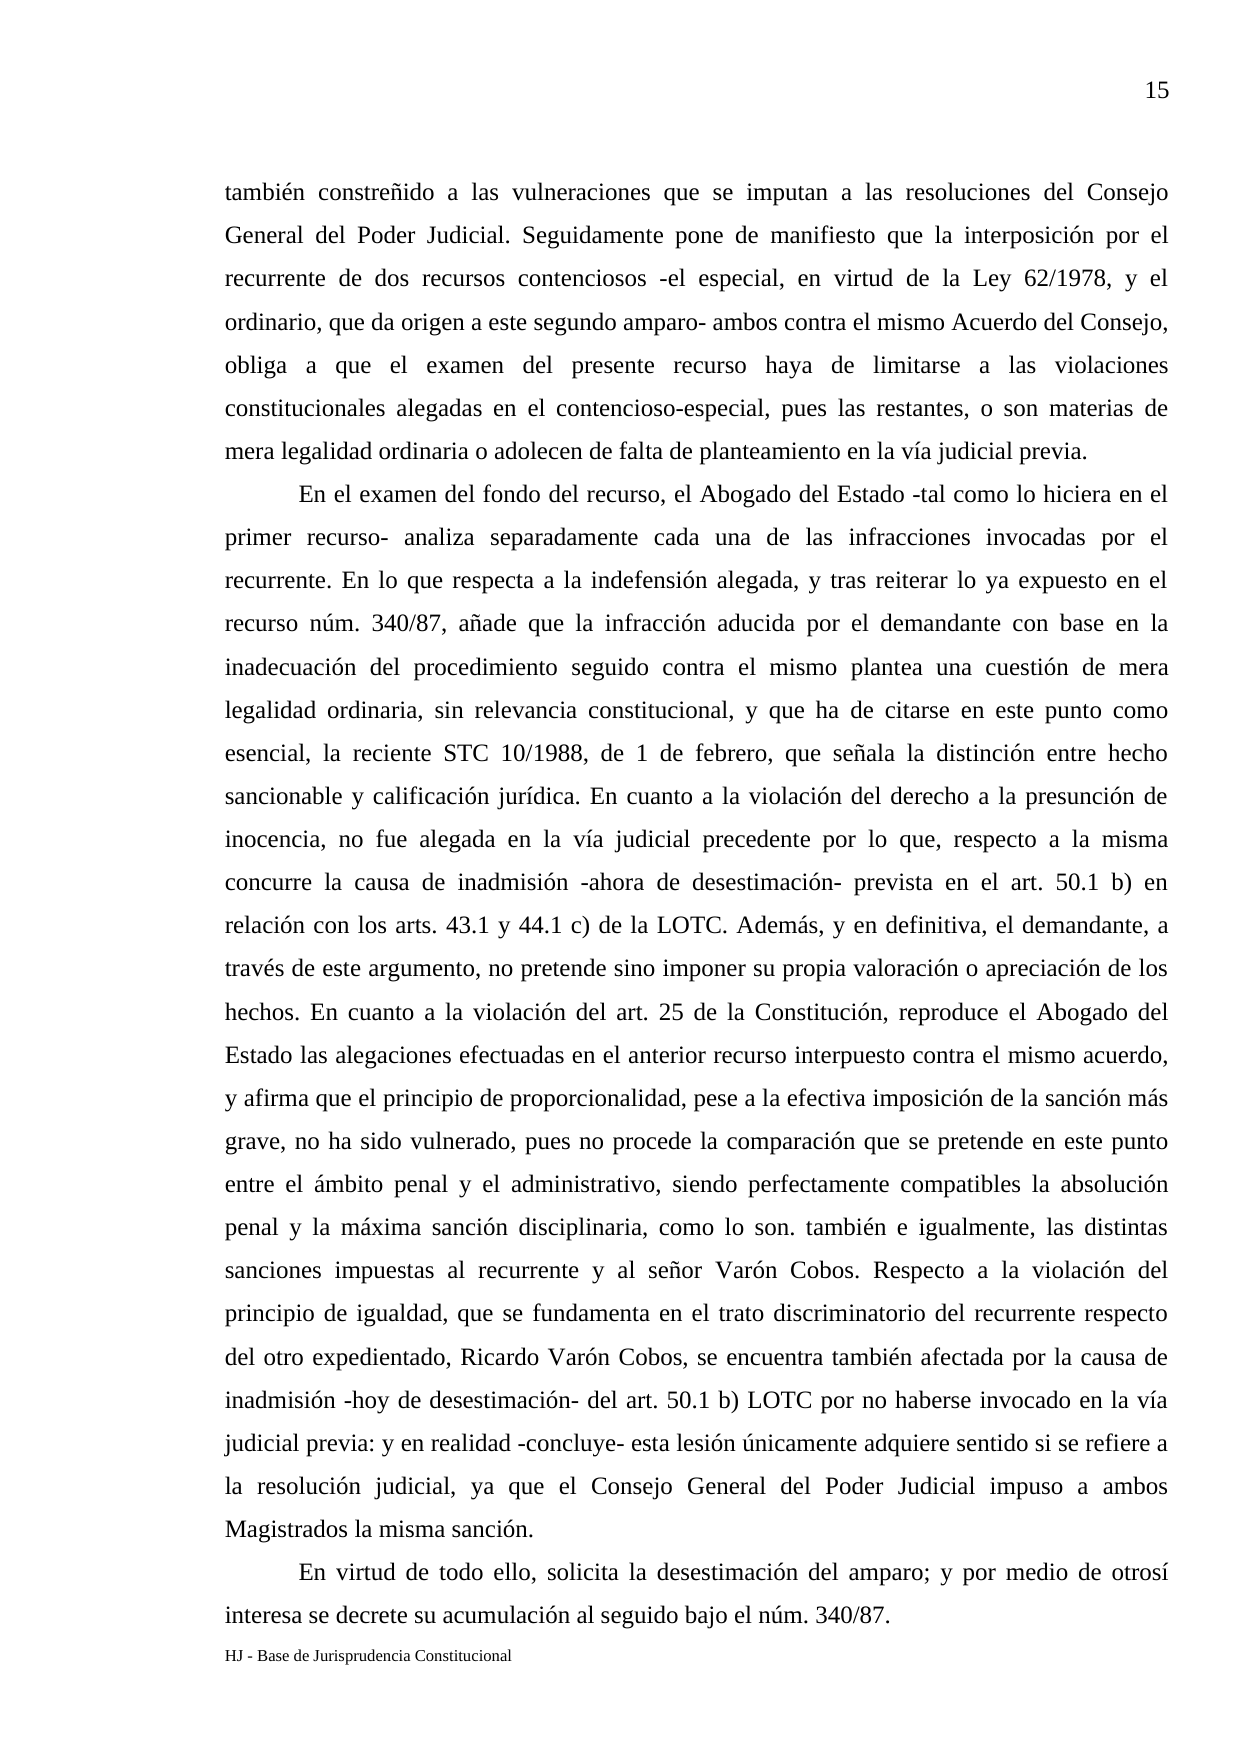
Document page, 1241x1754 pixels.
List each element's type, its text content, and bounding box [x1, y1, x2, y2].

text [224, 177, 1169, 465]
text En el examen del fondo del recurso, el Abogado del Estado -tal como lo hiciera en el primer recurso- analiza separadamente cada una de las infracciones invocadas por el recurrente. En lo que respecta a la indefensión alegada, y tras reiterar lo ya expuesto en el recurso núm. 340/87, añade que la infracción aducida por el demandante con base en la inadecuación del procedimiento seguido contra el mismo plantea una cuestión de mera legalidad ordinaria, sin relevancia constitucional, y que ha de citarse en este punto como esencial, la reciente STC 10/1988, de 1 de febrero, que señala la distinción entre hecho sancionable y calificación jurídica. En cuanto a la violación del derecho a la presunción de inocencia, no fue alegada en la vía judicial precedente por lo que, respecto a la misma concurre la causa de inadmisión -ahora de desestimación- prevista en el art. 50.1 b) en relación con los arts. 43.1 y 44.1 c) de la LOTC. Además, y en definitiva, el demandante, a través de este argumento, no pretende sino imponer su propia valoración o apreciación de los hechos. En cuanto a la violación del art. 25 de la Constitución, reproduce el Abogado del Estado las alegaciones efectuadas en el anterior recurso interpuesto contra el mismo acuerdo, y afirma que el principio de proporcionalidad, pese a la efectiva imposición de la sanción más grave, no ha sido vulnerado, pues no procede la comparación que se pretende en este punto entre el ámbito penal y el administrativo, siendo perfectamente compatibles la absolución penal y la máxima sanción disciplinaria, como lo son. también e igualmente, las distintas sanciones impuestas al recurrente y al señor Varón Cobos. Respecto a la violación del principio de igualdad, que se fundamenta en el trato discriminatorio del recurrente respecto del otro expedientado, Ricardo Varón Cobos, se encuentra también afectada por la causa de inadmisión -hoy de desestimación- del art. 50.1 b) LOTC por no haberse invocado en la vía judicial previa: y en realidad -concluye- esta lesión únicamente adquiere sentido si se refiere a la resolución judicial, ya que el Consejo General del Poder Judicial impuso a ambos Magistrados la misma sanción. [224, 479, 1169, 1543]
text En virtud de todo ello, solicita la desestimación del amparo; y por medio de otrosí interesa se decrete su acumulación al seguido bajo el núm. 340/87. [224, 1557, 1169, 1629]
